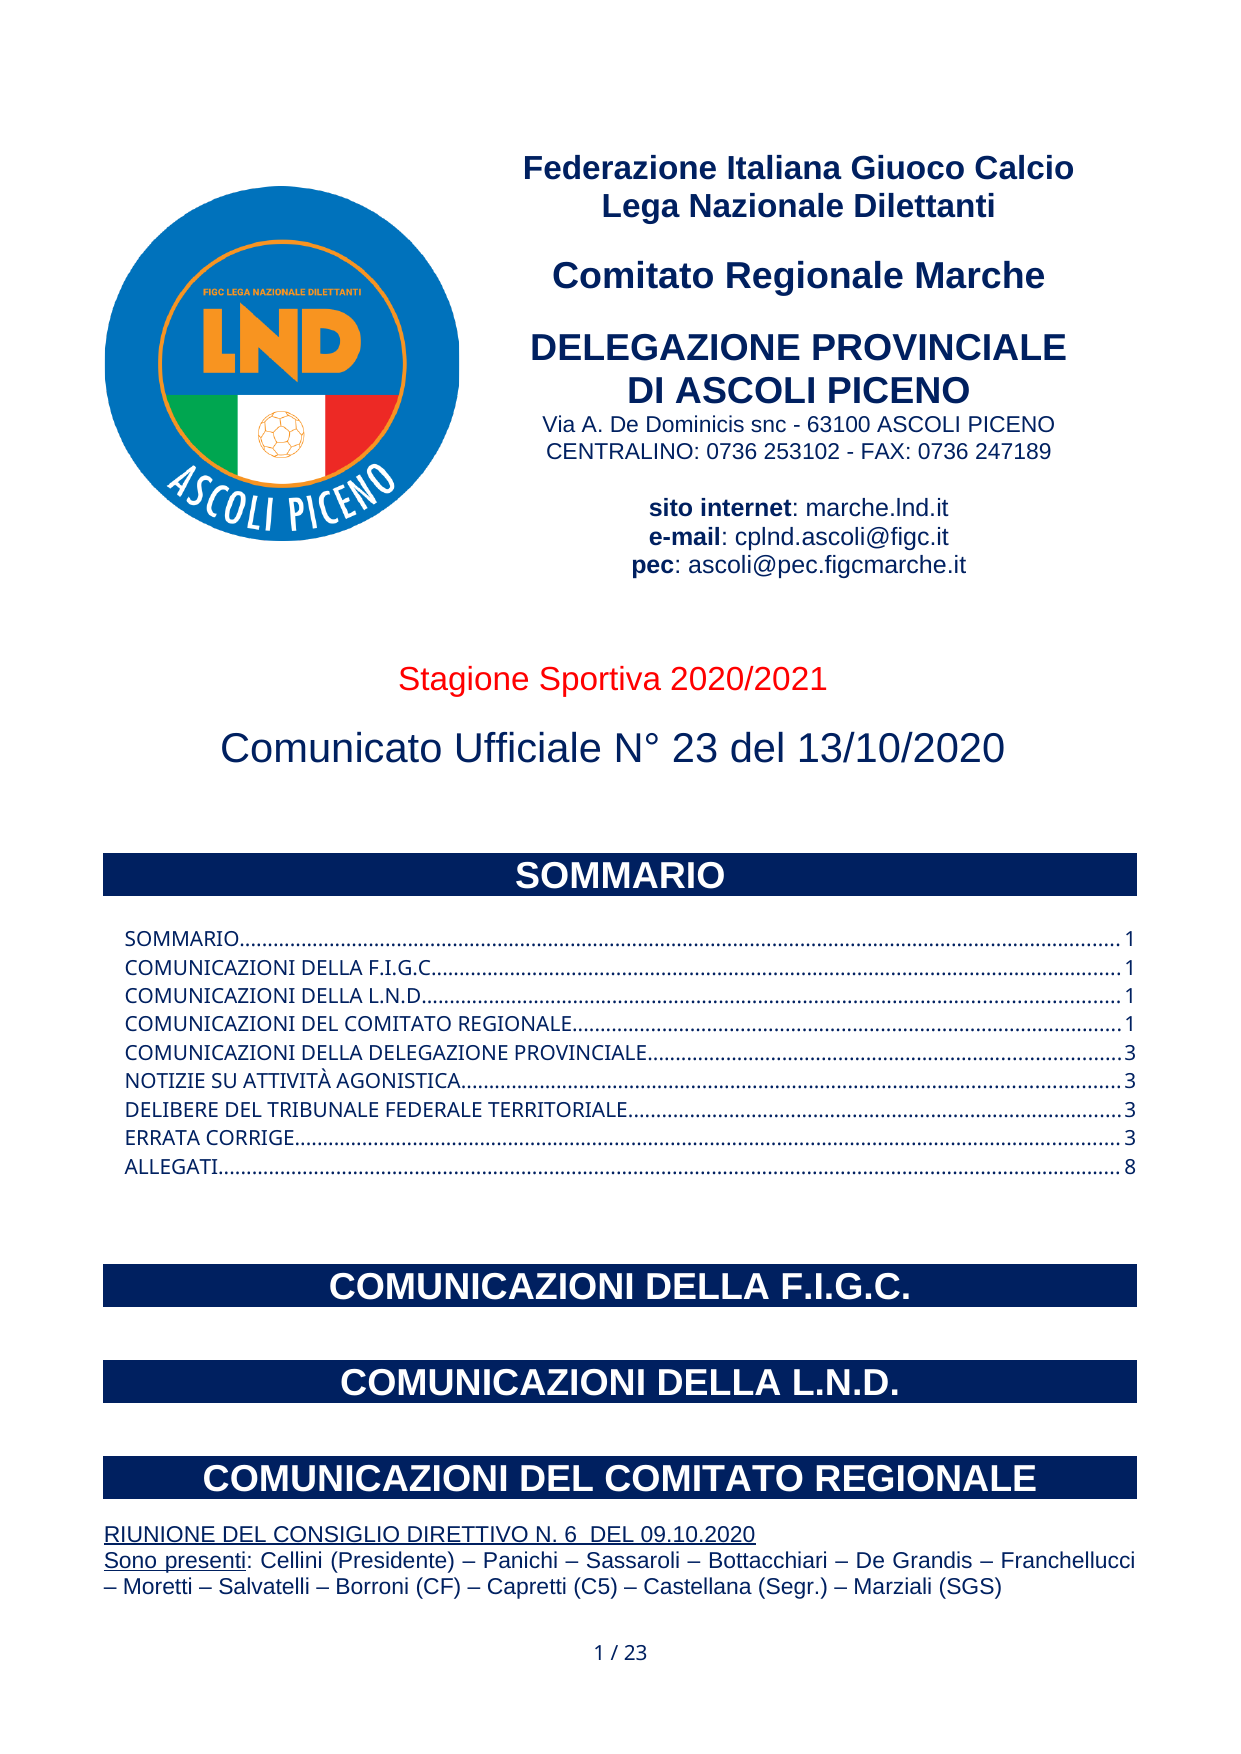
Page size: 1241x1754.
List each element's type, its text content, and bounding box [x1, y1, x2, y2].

text DELIBERE DEL TRIBUNALE FEDERALE TERRITORIALE 3 [124, 1095, 1137, 1123]
text COMUNICAZIONI DELLA L.N.D. [103, 1360, 1137, 1403]
text SOMMARIO 1 [124, 924, 1137, 953]
text COMUNICAZIONI DEL COMITATO REGIONALE [103, 1456, 1137, 1499]
text COMUNICAZIONI DELLA L.N.D. 1 [124, 981, 1137, 1009]
table_header [96, 148, 468, 579]
text ALLEGATI 8 [124, 1152, 1137, 1180]
text COMUNICAZIONI DELLA F.I.G.C. 1 [124, 953, 1137, 981]
text COMUNICAZIONI DEL COMITATO REGIONALE 1 [124, 1009, 1137, 1038]
table_header Federazione Italiana Giuoco Calcio Lega Nazionale Dilettanti Comitato Regionale Marche DELEGAZIONE PROVINCIALE DI ASCOLI PICENO Via A. De Dominicis snc - 63100 ASCOLI PICENO CENTRALINO: 0736 253102 - FAX: 0736 247189 sito internet: marche.lnd.it e-mail: cplnd.ascoli@figc.it pec: ascoli@pec.figcmarche.it [468, 148, 1129, 579]
text Sono presenti: Cellini (Presidente) – Panichi – Sassaroli – Bottacchiari – De Grandis – Franchellucci – Moretti – Salvatelli – Borroni (CF) – Capretti (C5) – Castellana (Segr.) – Marziali (SGS) [103, 1547, 1137, 1600]
text COMUNICAZIONI DELLA DELEGAZIONE PROVINCIALE 3 [124, 1038, 1137, 1066]
text RIUNIONE DEL CONSIGLIO DIRETTIVO N. 6 DEL 09.10.2020 [103, 1521, 1137, 1547]
text SOMMARIO [103, 853, 1137, 896]
text COMUNICAZIONI DELLA F.I.G.C. [103, 1264, 1137, 1307]
text ERRATA CORRIGE 3 [124, 1123, 1137, 1152]
text NOTIZIE SU ATTIVITÀ AGONISTICA 3 [124, 1066, 1137, 1095]
picture [104, 186, 460, 541]
table_header Stagione Sportiva 2020/2021 Comunicato Ufficiale N° 23 del 13/10/2020 [96, 659, 1129, 771]
